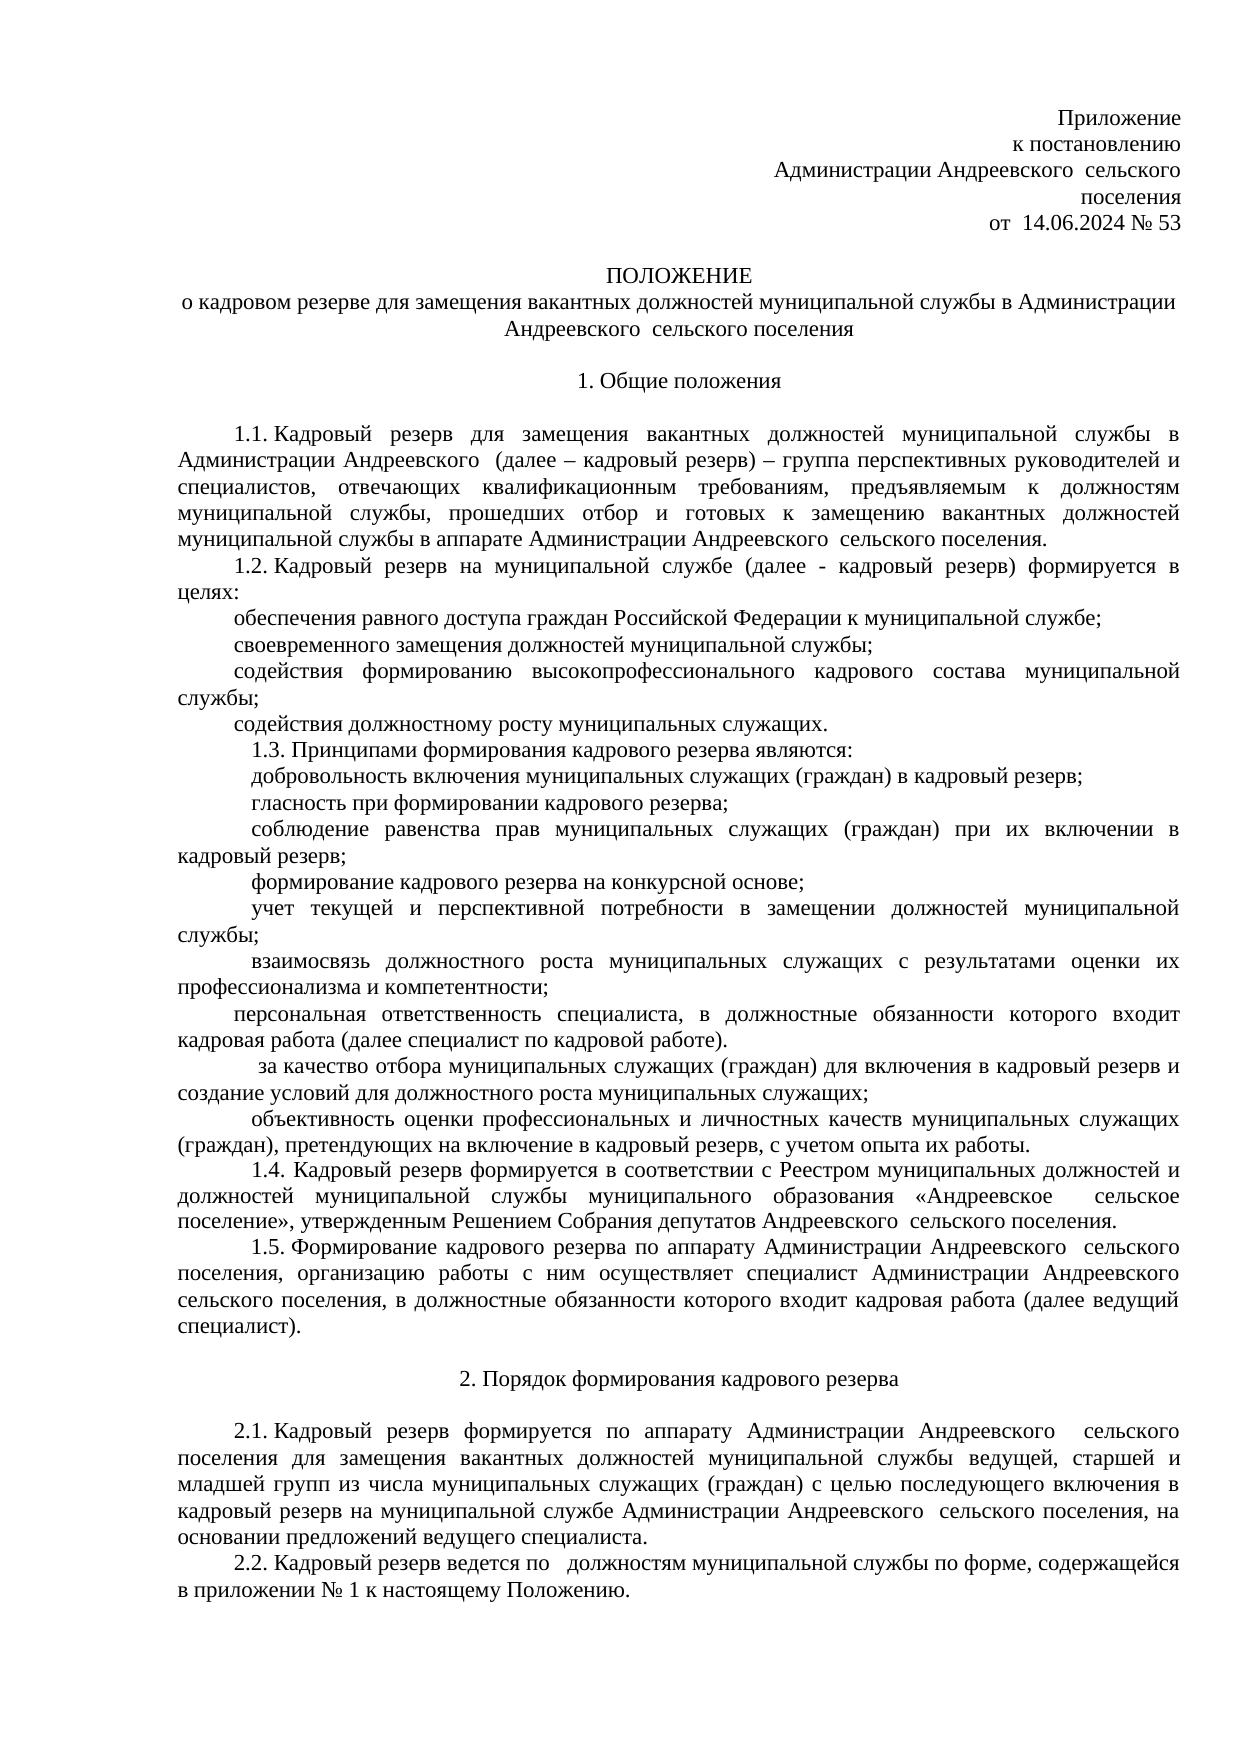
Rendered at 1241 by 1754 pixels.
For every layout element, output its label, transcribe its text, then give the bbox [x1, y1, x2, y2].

text персональная ответственность специалиста, в должностные обязанности которого входит кадровая работа (далее специалист по кадровой работе). [177, 1000, 1181, 1052]
text взаимосвязь должностного роста муниципальных служащих с результатами оценки их профессионализма и компетентности; [177, 947, 1181, 1000]
text 1.2. Кадровый резерв на муниципальной службе (далее - кадровый резерв) формируется в целях: [177, 552, 1181, 604]
text обеспечения равного доступа граждан Российской Федерации к муниципальной службе; [177, 604, 1181, 631]
text за качество отбора муниципальных служащих (граждан) для включения в кадровый резерв и создание условий для должностного роста муниципальных служащих; [177, 1052, 1181, 1105]
text о кадровом резерве для замещения вакантных должностей муниципальной службы в Администрации Андреевского сельского поселения [177, 288, 1181, 341]
text 2. Порядок формирования кадрового резерва [177, 1365, 1181, 1391]
text Приложение [768, 104, 1181, 130]
text к постановлению [768, 130, 1181, 156]
text от 14.06.2024 № 53 [768, 209, 1181, 236]
text формирование кадрового резерва на конкурсной основе; [177, 868, 1181, 894]
text 1.1. Кадровый резерв для замещения вакантных должностей муниципальной службы в Администрации Андреевского (далее – кадровый резерв) – группа перспективных руководителей и специалистов, отвечающих квалификационным требованиям, предъявляемым к должностям муниципальной службы, прошедших отбор и готовых к замещению вакантных должностей муниципальной службы в аппарате Администрации Андреевского сельского поселения. [177, 420, 1181, 552]
text ПОЛОЖЕНИЕ [177, 262, 1181, 288]
text добровольность включения муниципальных служащих (граждан) в кадровый резерв; [177, 763, 1181, 789]
text 1.3. Принципами формирования кадрового резерва являются: [177, 736, 1181, 763]
text соблюдение равенства прав муниципальных служащих (граждан) при их включении в кадровый резерв; [177, 815, 1181, 868]
text 2.2. Кадровый резерв ведется по должностям муниципальной службы по форме, содержащейся в приложении № 1 к настоящему Положению. [177, 1549, 1181, 1602]
text содействия должностному росту муниципальных служащих. [177, 710, 1181, 736]
text объективность оценки профессиональных и личностных качеств муниципальных служащих (граждан), претендующих на включение в кадровый резерв, с учетом опыта их работы. [177, 1105, 1181, 1158]
text содействия формированию высокопрофессионального кадрового состава муниципальной службы; [177, 657, 1181, 710]
text Администрации Андреевского сельского поселения [768, 156, 1181, 209]
text гласность при формировании кадрового резерва; [177, 789, 1181, 815]
text 1.4. Кадровый резерв формируется в соответствии с Реестром муниципальных должностей и должностей муниципальной службы муниципального образования «Андреевское сельское поселение», утвержденным Решением Собрания депутатов Андреевского сельского поселения. [177, 1158, 1181, 1233]
text 1.5. Формирование кадрового резерва по аппарату Администрации Андреевского сельского поселения, организацию работы с ним осуществляет специалист Администрации Андреевского сельского поселения, в должностные обязанности которого входит кадровая работа (далее ведущий специалист). [177, 1233, 1181, 1338]
text своевременного замещения должностей муниципальной службы; [177, 631, 1181, 657]
text 1. Общие положения [177, 367, 1181, 394]
text учет текущей и перспективной потребности в замещении должностей муниципальной службы; [177, 894, 1181, 947]
text 2.1. Кадровый резерв формируется по аппарату Администрации Андреевского сельского поселения для замещения вакантных должностей муниципальной службы ведущей, старшей и младшей групп из числа муниципальных служащих (граждан) с целью последующего включения в кадровый резерв на муниципальной службе Администрации Андреевского сельского поселения, на основании предложений ведущего специалиста. [177, 1418, 1181, 1549]
